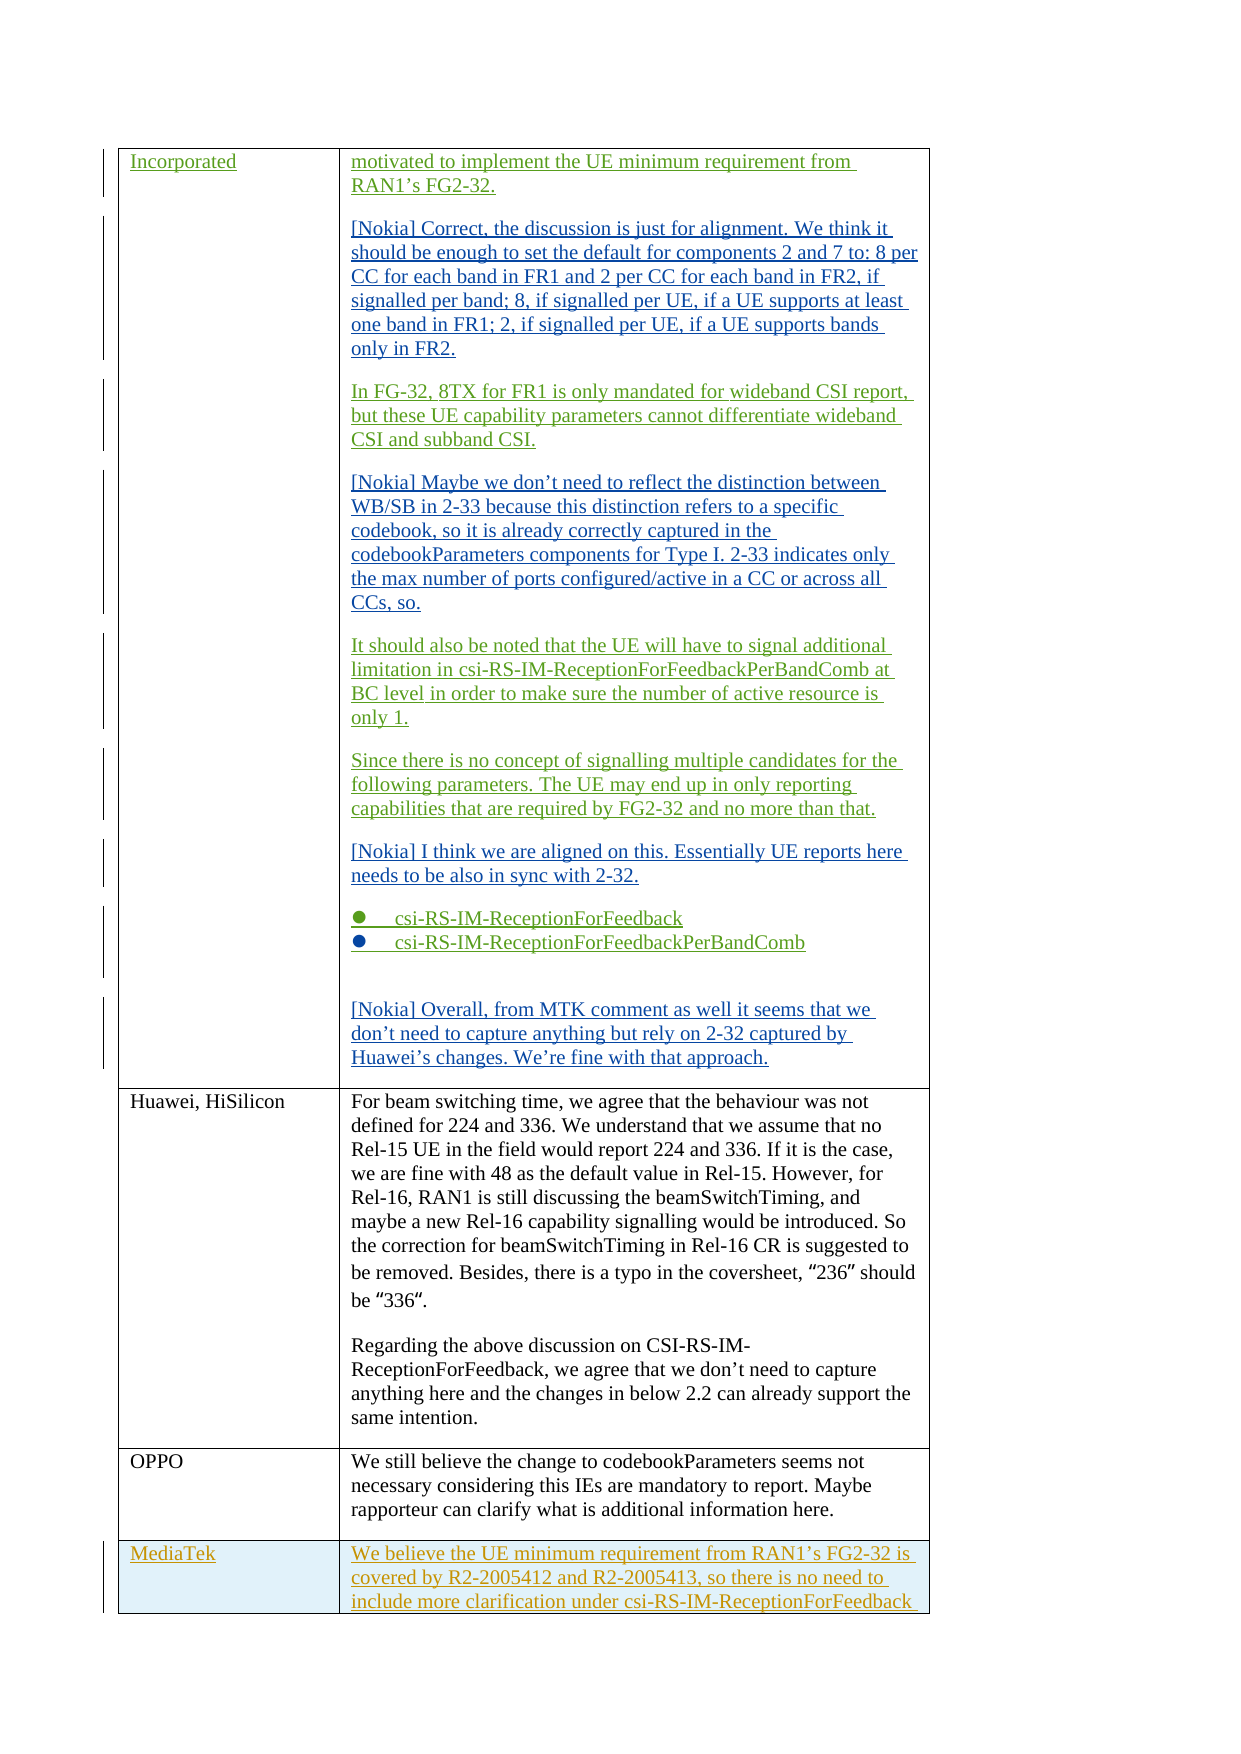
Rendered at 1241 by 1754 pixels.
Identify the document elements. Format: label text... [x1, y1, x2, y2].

table_cell [340, 149, 929, 1088]
table_cell Huawei, HiSilicon [119, 1089, 339, 1448]
table_cell For beam switching time, we agree that the behaviour was not defined for 224 and 336. We understand that we assume that no Rel-15 UE in the field would report 224 and 336. If it is the case, we are fine with 48 as the default value in Rel-15. However, for Rel-16, RAN1 is still discussing the beamSwitchTiming, and maybe a new Rel-16 capability signalling would be introduced. So the correction for beamSwitchTiming in Rel-16 CR is suggested to be removed. Besides, there is a typo in the coversheet, “236” should be “336“. Regarding the above discussion on CSI-RS-IM-ReceptionForFeedback, we agree that we don’t need to capture anything here and the changes in below 2.2 can already support the same intention. [340, 1089, 929, 1448]
table_cell OPPO [119, 1449, 339, 1540]
table_cell We still believe the change to codebookParameters seems not necessary considering this IEs are mandatory to report. Maybe rapporteur can clarify what is additional information here. [340, 1449, 929, 1540]
table_cell [119, 149, 339, 1088]
